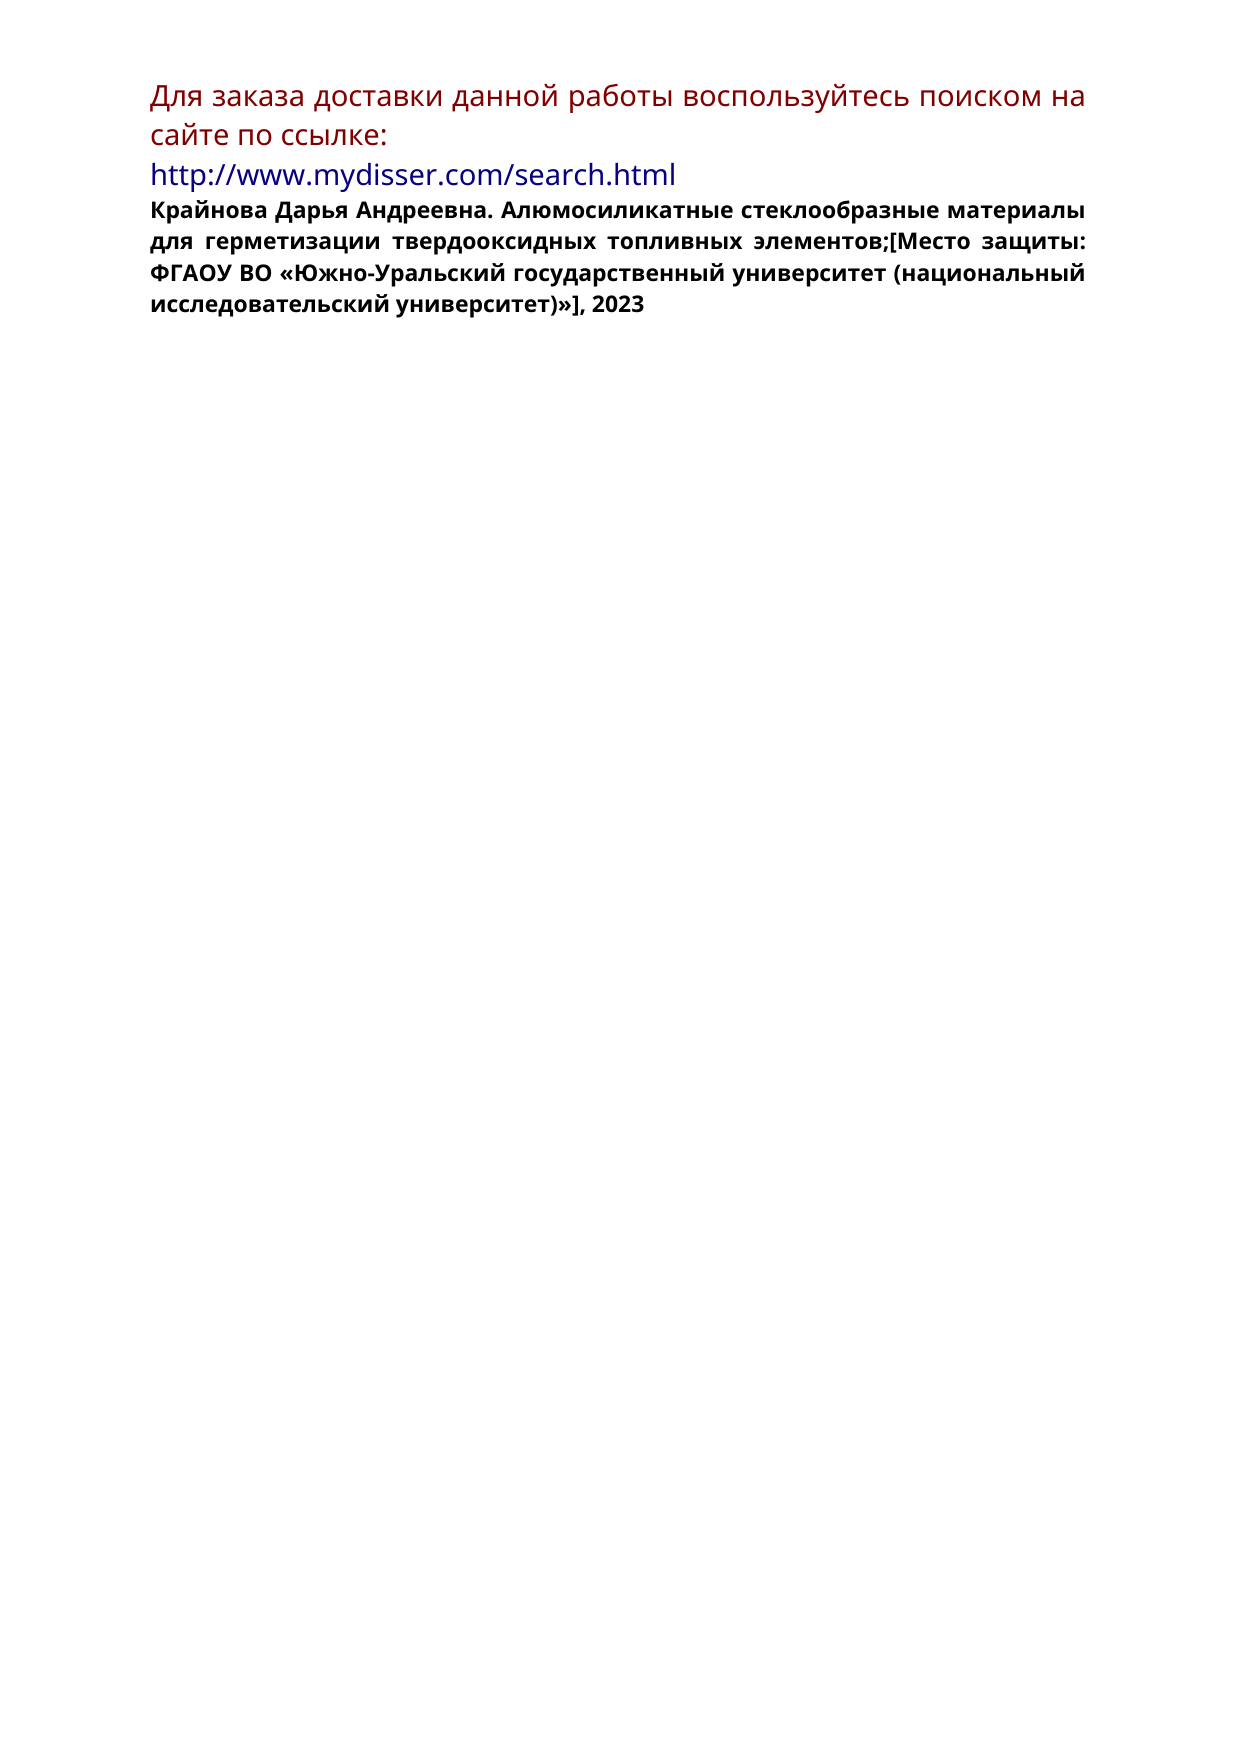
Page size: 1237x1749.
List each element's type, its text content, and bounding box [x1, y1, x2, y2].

text Крайнова Дарья Андреевна. Алюмосиликатные стеклообразные материалы для герметизации твердооксидных топливных элементов;[Место защиты: ФГАОУ ВО «Южно-Уральский государственный университет (национальный исследовательский университет)»], 2023 [150, 194, 1086, 319]
